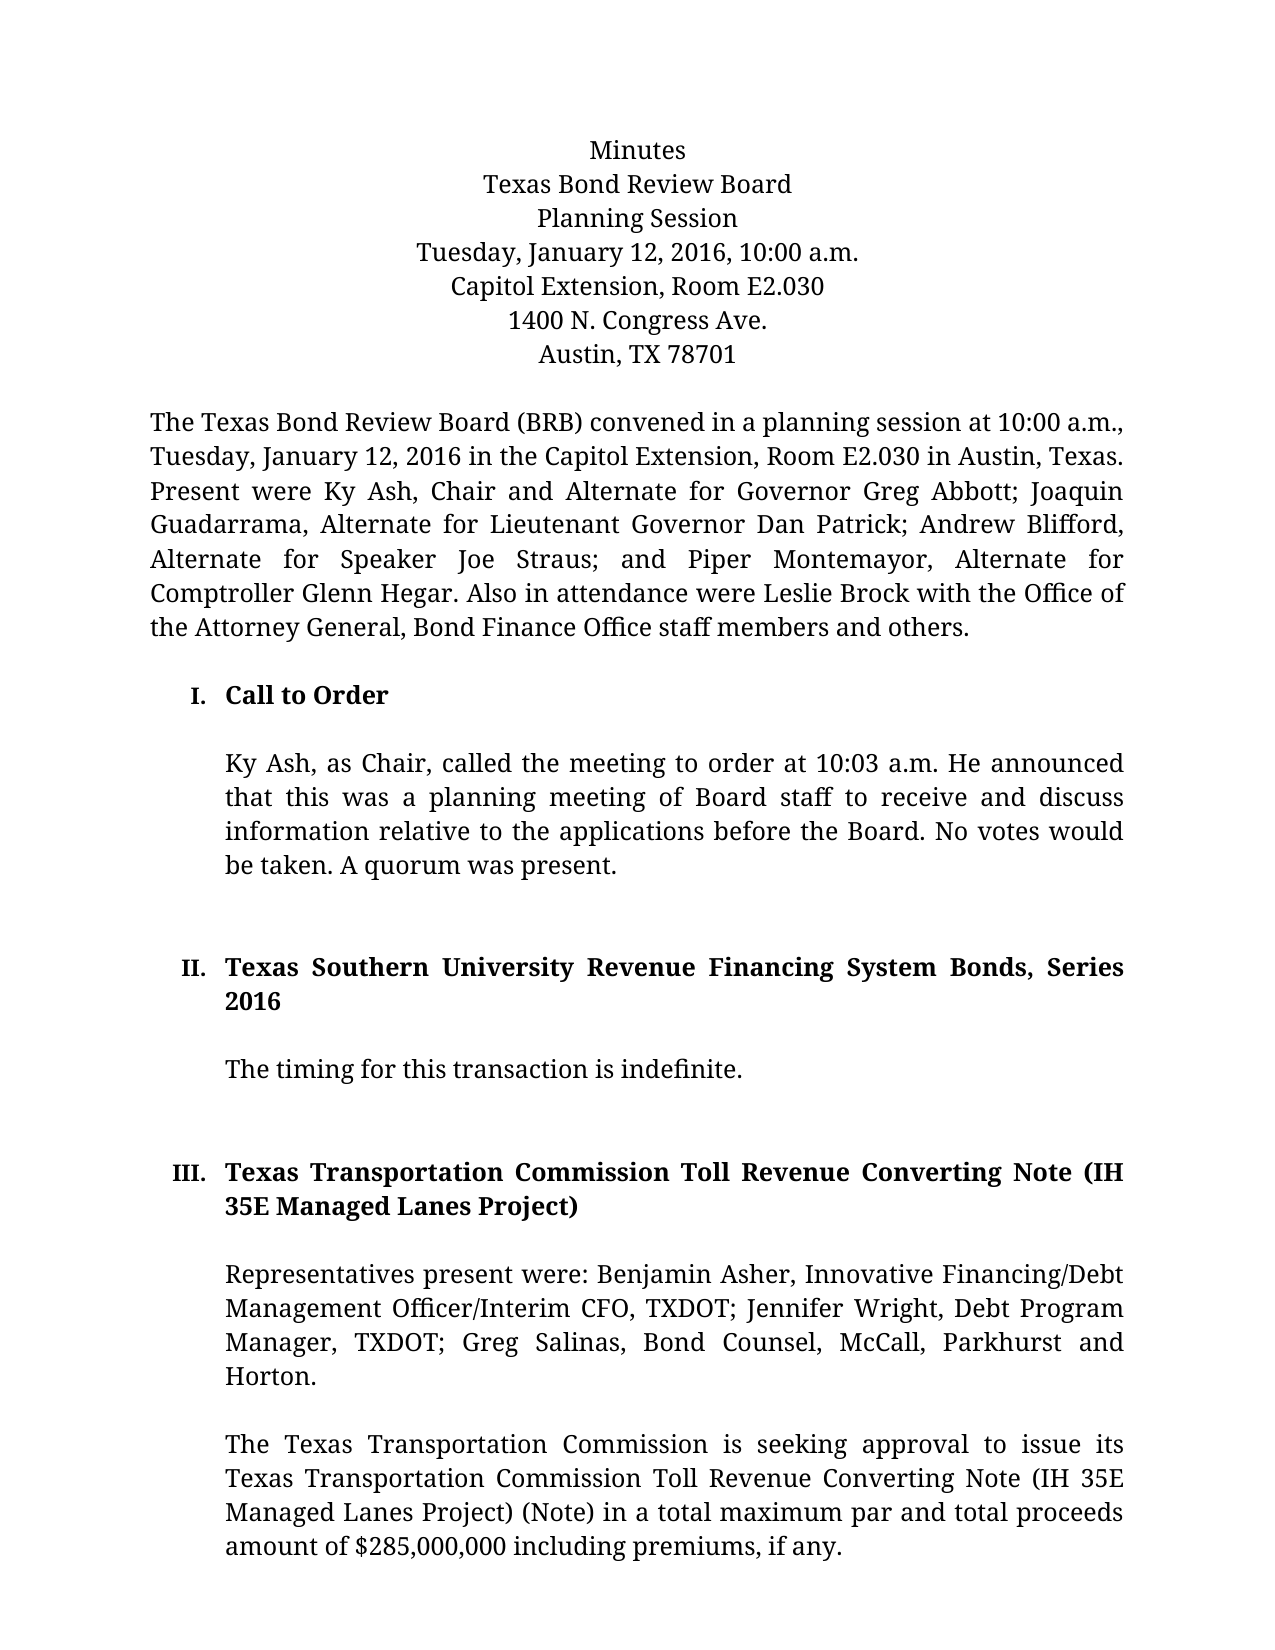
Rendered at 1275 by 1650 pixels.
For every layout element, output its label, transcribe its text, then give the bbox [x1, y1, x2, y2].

list Texas Transportation Commission Toll Revenue Converting Note (IH 35E Managed Lanes Project) [206, 1154, 1125, 1222]
text Tuesday, January 12, 2016, 10:00 a.m. [150, 235, 1125, 269]
list Ky Ash, as Chair, called the meeting to order at 10:03 a.m. He announced that this was a planning meeting of Board staff to receive and discuss information relative to the applications before the Board. No votes would be taken. A quorum was present. [225, 746, 1125, 882]
text 1400 N. Congress Ave. [150, 303, 1125, 337]
list Call to Order [206, 677, 1125, 712]
text Planning Session [150, 201, 1125, 235]
text Capitol Extension, Room E2.030 [150, 269, 1125, 303]
text The Texas Bond Review Board (BRB) convened in a planning session at 10:00 a.m., Tuesday, January 12, 2016 in the Capitol Extension, Room E2.030 in Austin, Texas. Present were Ky Ash, Chair and Alternate for Governor Greg Abbott; Joaquin Guadarrama, Alternate for Lieutenant Governor Dan Patrick; Andrew Blifford, Alternate for Speaker Joe Straus; and Piper Montemayor, Alternate for Comptroller Glenn Hegar. Also in attendance were Leslie Brock with the Office of the Attorney General, Bond Finance Office staff members and others. [150, 405, 1125, 643]
list Representatives present were: Benjamin Asher, Innovative Financing/Debt Management Officer/Interim CFO, TXDOT; Jennifer Wright, Debt Program Manager, TXDOT; Greg Salinas, Bond Counsel, McCall, Parkhurst and Horton. [225, 1257, 1125, 1393]
list Texas Southern University Revenue Financing System Bonds, Series 2016 [206, 950, 1125, 1018]
list The timing for this transaction is indefinite. [225, 1052, 1125, 1086]
text Austin, TX 78701 [150, 337, 1125, 371]
text Texas Bond Review Board [150, 167, 1125, 201]
text The Texas Transportation Commission is seeking approval to issue its Texas Transportation Commission Toll Revenue Converting Note (IH 35E Managed Lanes Project) (Note) in a total maximum par and total proceeds amount of $285,000,000 including premiums, if any. [225, 1427, 1125, 1563]
text Minutes [150, 132, 1125, 167]
